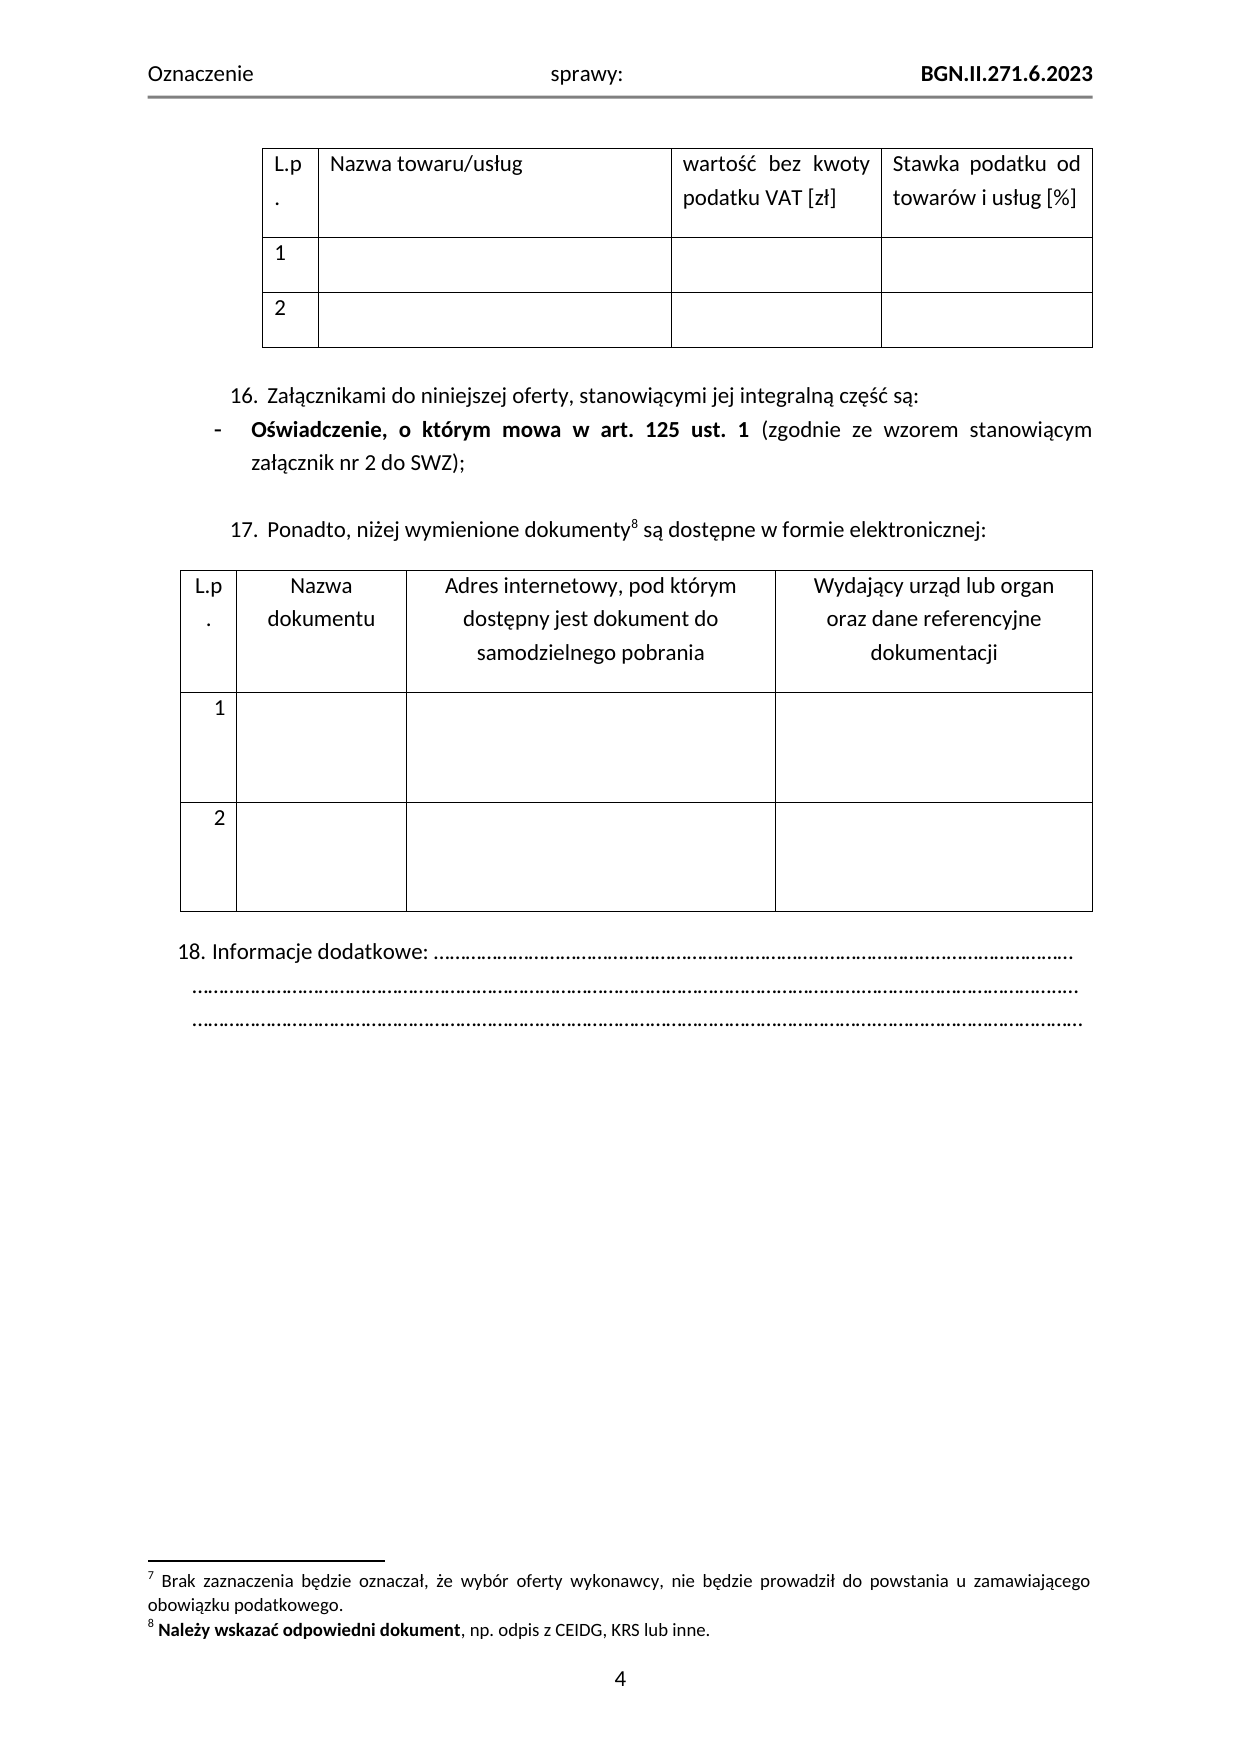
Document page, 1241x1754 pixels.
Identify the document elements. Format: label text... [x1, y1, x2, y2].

list Ponadto, niżej wymienione dokumenty są dostępne w formie elektronicznej: [229, 516, 1093, 544]
text ………………………………………………………………………………………………………………….………………………………… [192, 1004, 1093, 1032]
table_header Wydający urząd lub organ oraz dane referencyjne dokumentacji [776, 571, 1092, 692]
table_header L.p. [263, 149, 318, 237]
text ……………………………………………………………………………………………………………….………………………………..… [192, 971, 1093, 999]
table_cell [319, 293, 671, 347]
table_cell [882, 238, 1092, 292]
list Informacje dodatkowe: ………………………………………………………………..…………………..…………………… [177, 937, 1093, 965]
table_cell [776, 803, 1092, 911]
table_cell [407, 693, 775, 802]
table_cell [776, 693, 1092, 802]
list Oświadczenie, o którym mowa w art. 125 ust. 1 (zgodnie ze wzorem stanowiącym załącznik nr 2 do SWZ); [214, 415, 1093, 477]
table_cell 2 [263, 293, 318, 347]
table_cell 2 [181, 803, 236, 911]
list Załącznikami do niniejszej oferty, stanowiącymi jej integralną część są: [229, 381, 1093, 409]
table_cell [319, 238, 671, 292]
table_cell [237, 693, 406, 802]
table_cell [237, 803, 406, 911]
table_header Stawka podatku od towarów i usług [%] [882, 149, 1092, 237]
table_cell [672, 293, 881, 347]
table_cell [672, 238, 881, 292]
table_cell 1 [263, 238, 318, 292]
table_header wartość bez kwoty podatku VAT [zł] [672, 149, 881, 237]
table_header Nazwa dokumentu [237, 571, 406, 692]
table_cell [407, 803, 775, 911]
table_cell 1 [181, 693, 236, 802]
table_header L.p. [181, 571, 236, 692]
table_cell [882, 293, 1092, 347]
table_header Nazwa towaru/usług [319, 149, 671, 237]
table_header Adres internetowy, pod którym dostępny jest dokument do samodzielnego pobrania [407, 571, 775, 692]
